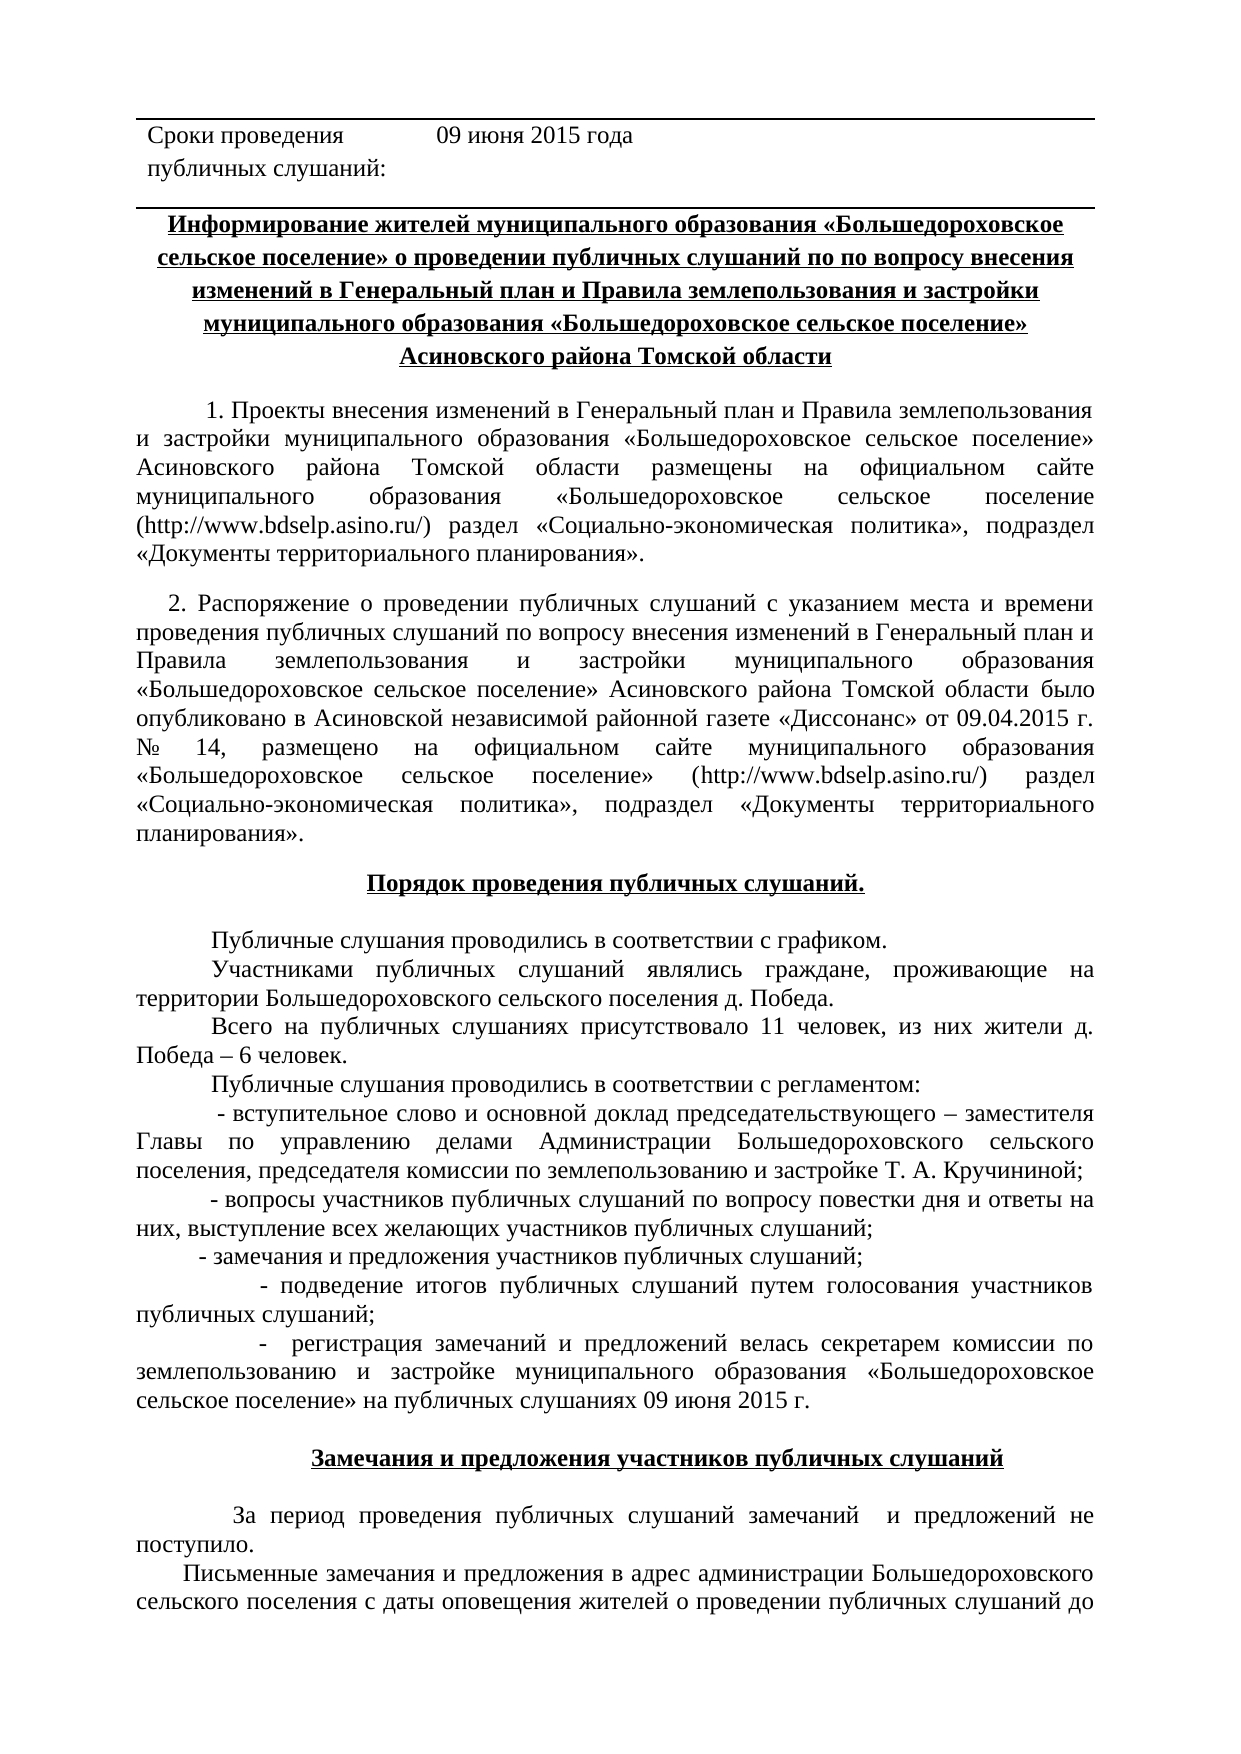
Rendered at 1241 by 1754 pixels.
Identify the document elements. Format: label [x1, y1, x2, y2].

table_header [121, 118, 1095, 1615]
